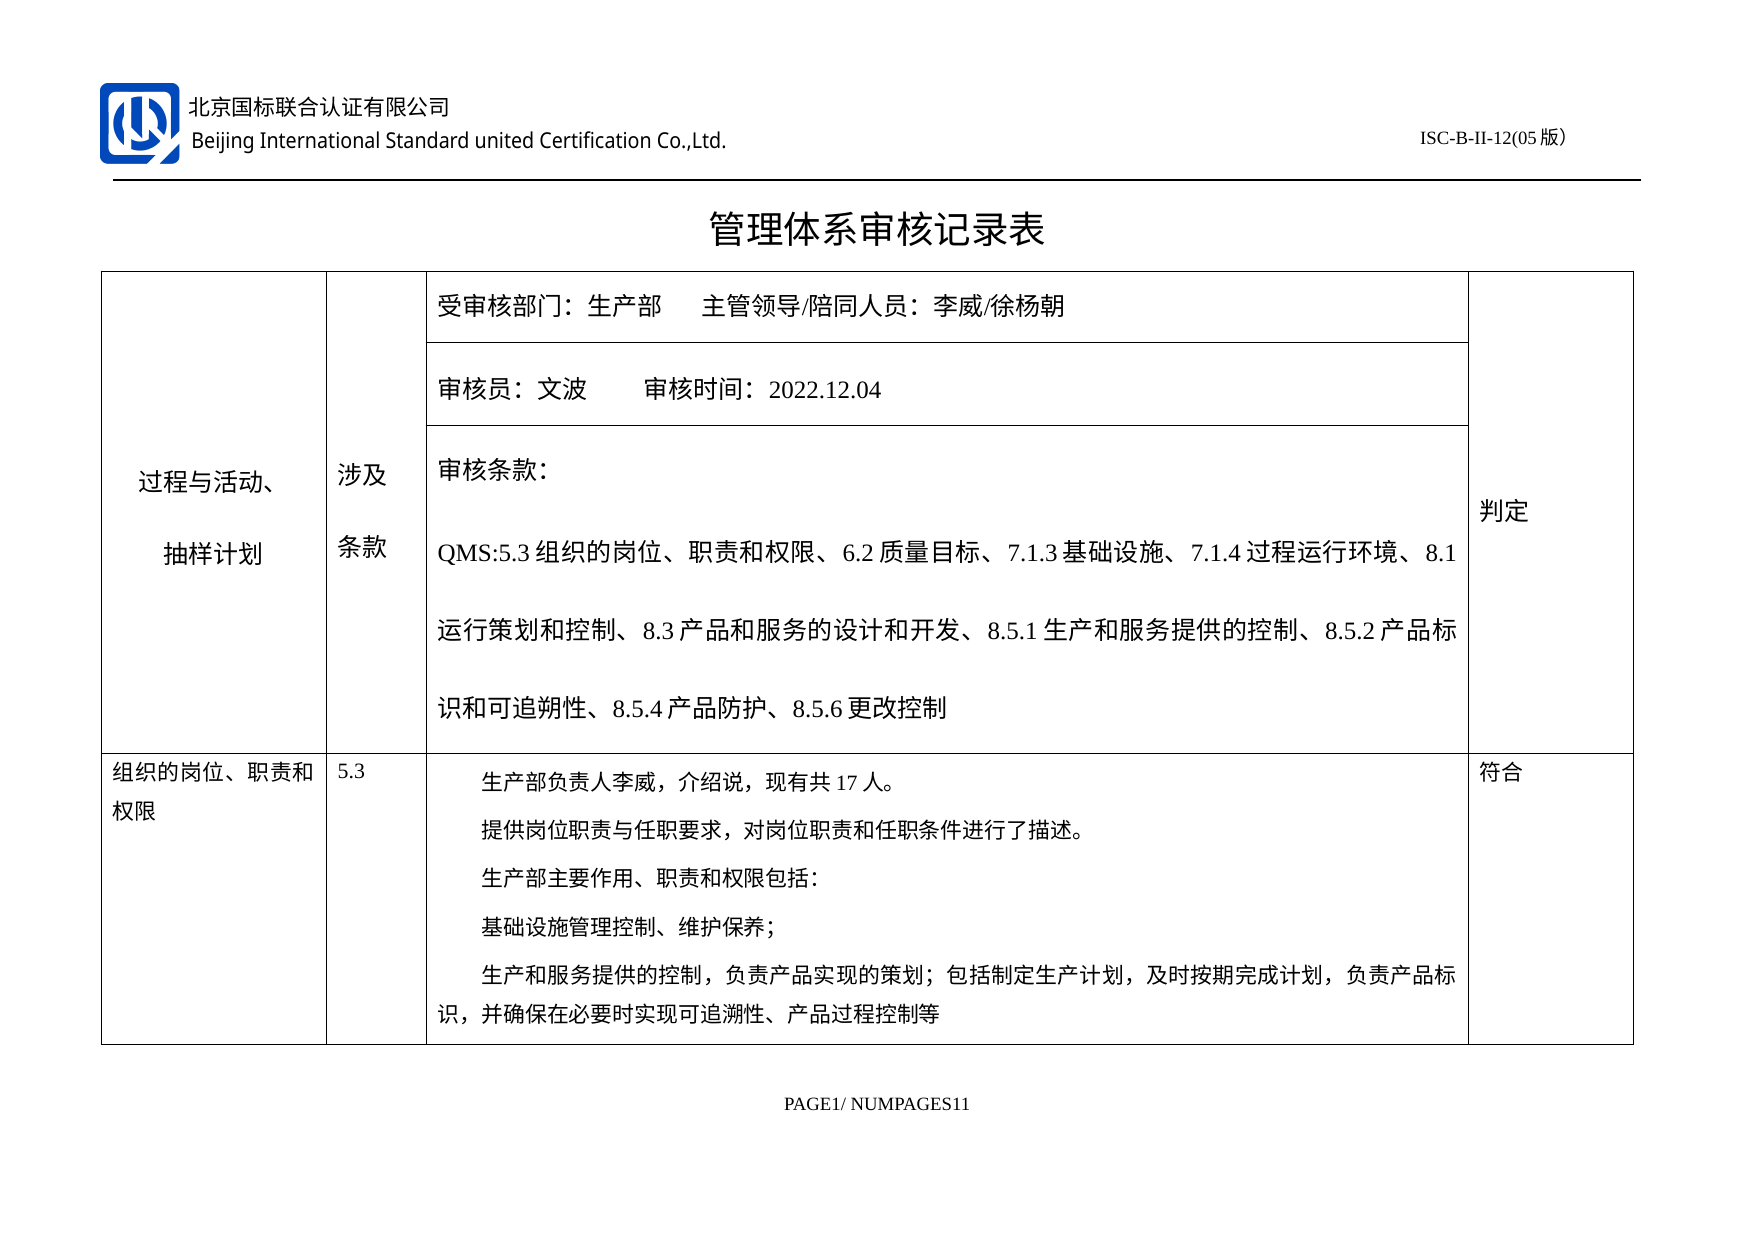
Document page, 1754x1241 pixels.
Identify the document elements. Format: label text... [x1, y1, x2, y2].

table_cell 审核员：文波 审核时间：2022.12.04 [427, 343, 1468, 425]
text 管理体系审核记录表 [112, 195, 1641, 260]
table_header 受审核部门：生产部 主管领导/陪同人员：李威/徐杨朝 [427, 272, 1468, 342]
picture [100, 83, 180, 164]
table_cell 5.3 [327, 754, 426, 1044]
table_cell 符合 [1469, 754, 1633, 1044]
table_header 判定 [1469, 272, 1633, 753]
table_cell 组织的岗位、职责和权限 [102, 754, 326, 1044]
table_header 涉及 条款 [327, 272, 426, 753]
table_header 过程与活动、 抽样计划 [102, 272, 326, 753]
table_cell 审核条款： QMS:5.3组织的岗位、职责和权限、6.2质量目标、7.1.3基础设施、7.1.4过程运行环境、8.1运行策划和控制、8.3产品和服务的设计和开发、8.5.1生产和服务提供的控制、8.5.2产品标识和可追朔性、8.5.4产品防护、8.5.6更改控制 [427, 426, 1468, 753]
